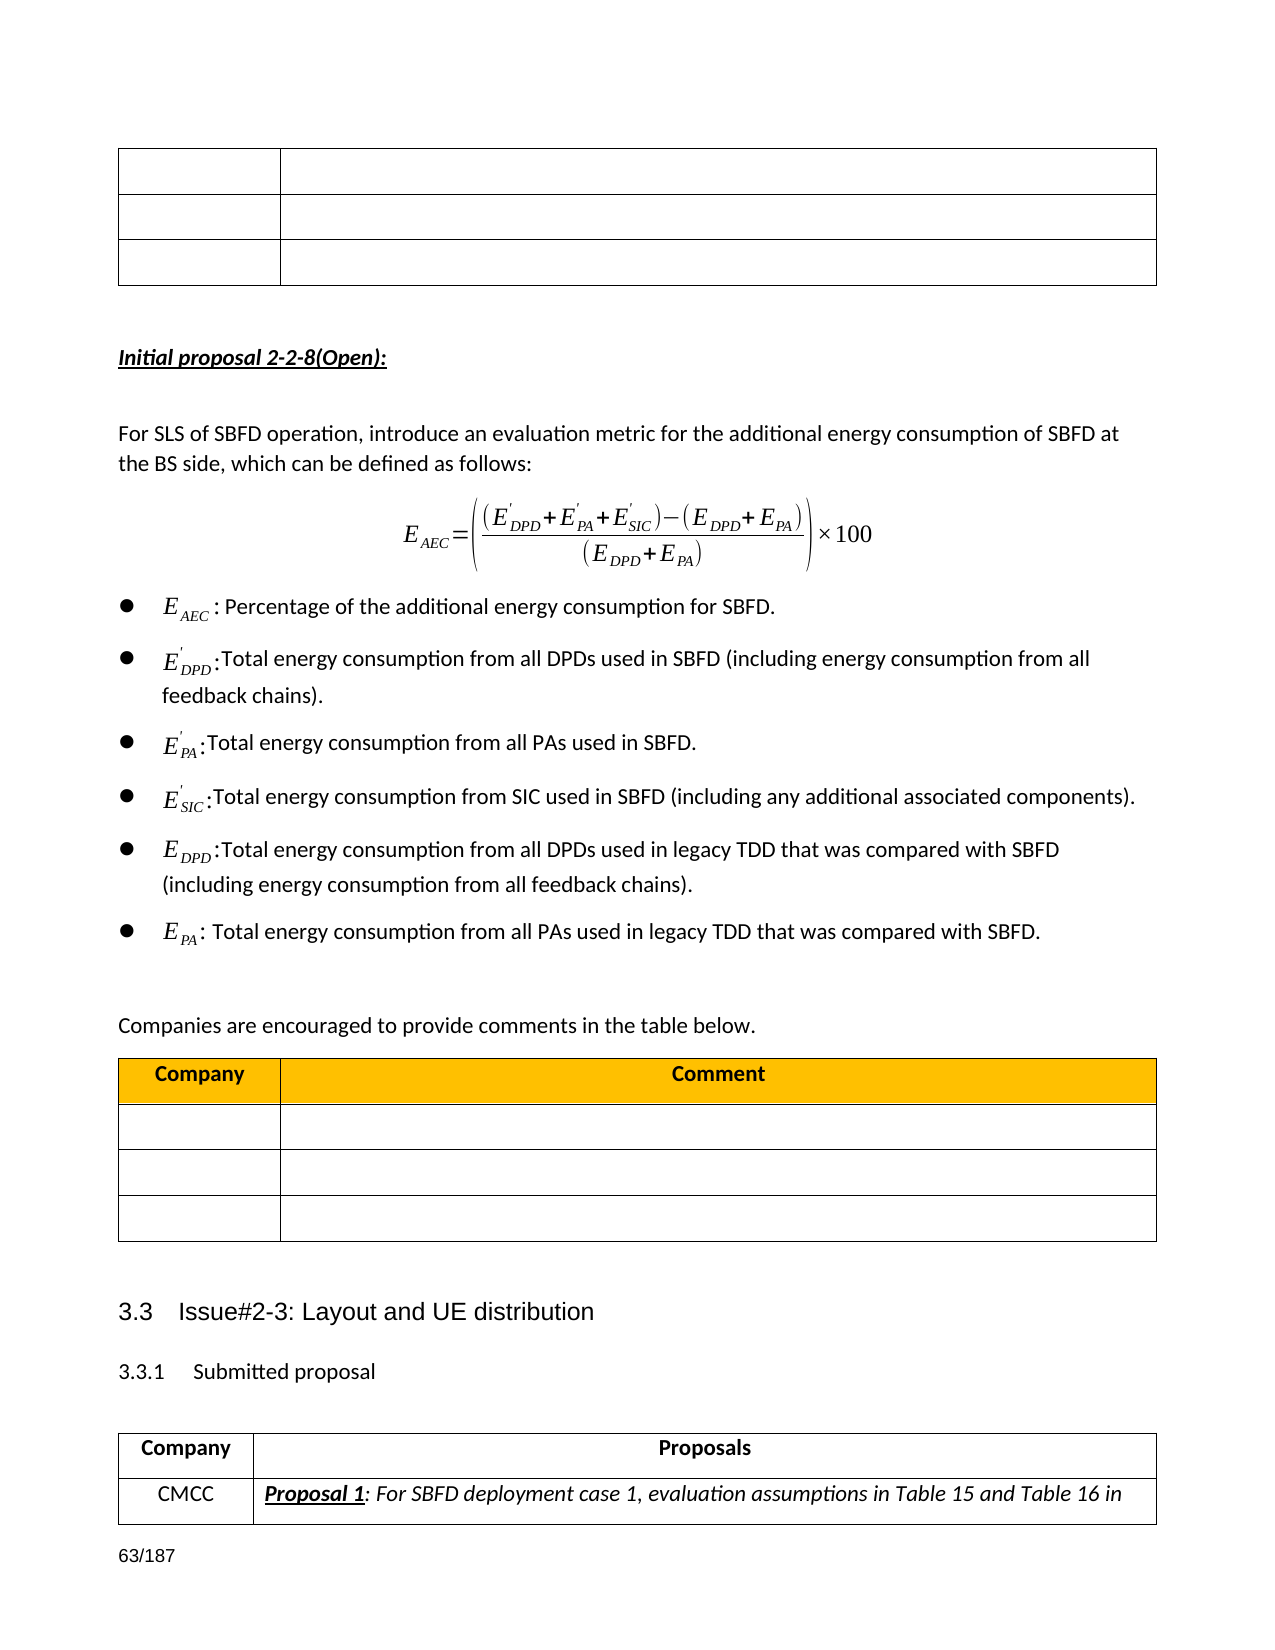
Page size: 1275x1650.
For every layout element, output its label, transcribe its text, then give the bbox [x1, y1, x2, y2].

subtitle Submitted proposal [118, 1357, 1157, 1385]
table_cell [119, 195, 280, 239]
table_header Proposals [254, 1434, 1156, 1478]
list Total energy consumption from all PAs used in SBFD. [118, 728, 1157, 763]
table_cell [119, 1196, 280, 1241]
subtitle Initial proposal 2-2-8(Open): [118, 343, 1157, 371]
list Total energy consumption from all DPDs used in SBFD (including energy consumption from all feedback chains). [118, 644, 1157, 709]
list Percentage of the additional energy consumption for SBFD. [118, 592, 1157, 625]
table_cell [281, 1196, 1156, 1241]
table_cell [281, 1150, 1156, 1195]
list Total energy consumption from all PAs used in legacy TDD that was compared with SBFD. [118, 917, 1157, 949]
table_cell [281, 195, 1156, 239]
subtitle Issue#2-3: Layout and UE distribution [118, 1297, 1157, 1326]
table_cell [119, 1150, 280, 1195]
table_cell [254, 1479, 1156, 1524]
table_header Comment [281, 1059, 1156, 1103]
table_cell [281, 1105, 1156, 1149]
table_header Company [119, 1059, 280, 1103]
table_cell [119, 149, 280, 193]
table_cell [119, 240, 280, 285]
table_cell [281, 240, 1156, 285]
text For SLS of SBFD operation, introduce an evaluation metric for the additional energy consumption of SBFD at the BS side, which can be defined as follows: [118, 419, 1157, 477]
table_cell CMCC [119, 1479, 253, 1524]
table_header Company [119, 1434, 253, 1478]
list Total energy consumption from all DPDs used in legacy TDD that was compared with SBFD (including energy consumption from all feedback chains). [118, 835, 1157, 898]
table_cell [119, 1105, 280, 1149]
table_cell [281, 149, 1156, 193]
list Total energy consumption from SIC used in SBFD (including any additional associated components). [118, 781, 1157, 816]
text Companies are encouraged to provide comments in the table below. [118, 1011, 1157, 1039]
